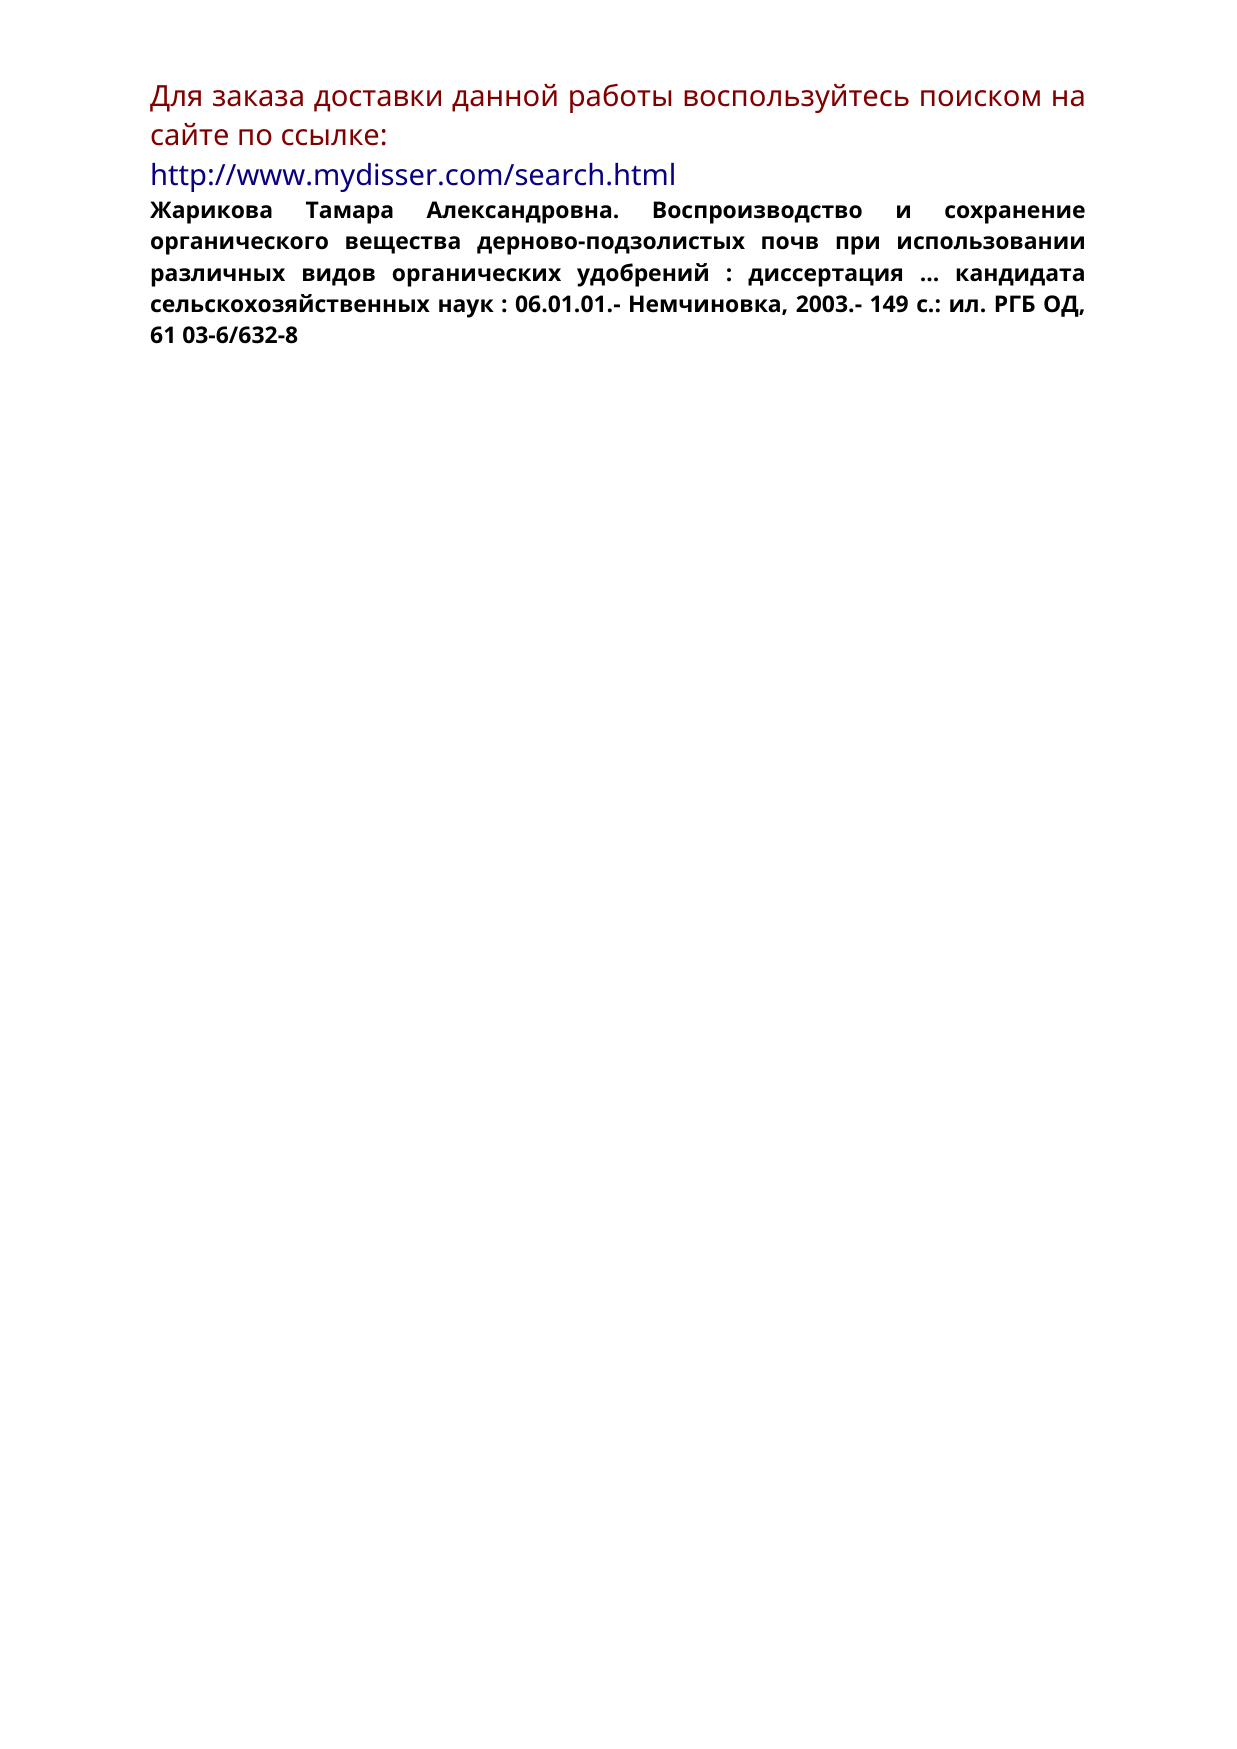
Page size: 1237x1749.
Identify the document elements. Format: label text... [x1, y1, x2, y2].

text Жарикова Тамара Александровна. Воспроизводство и сохранение органического вещества дерново-подзолистых почв при использовании различных видов органических удобрений : диссертация ... кандидата сельскохозяйственных наук : 06.01.01.- Немчиновка, 2003.- 149 с.: ил. РГБ ОД, 61 03-6/632-8 [150, 194, 1086, 350]
